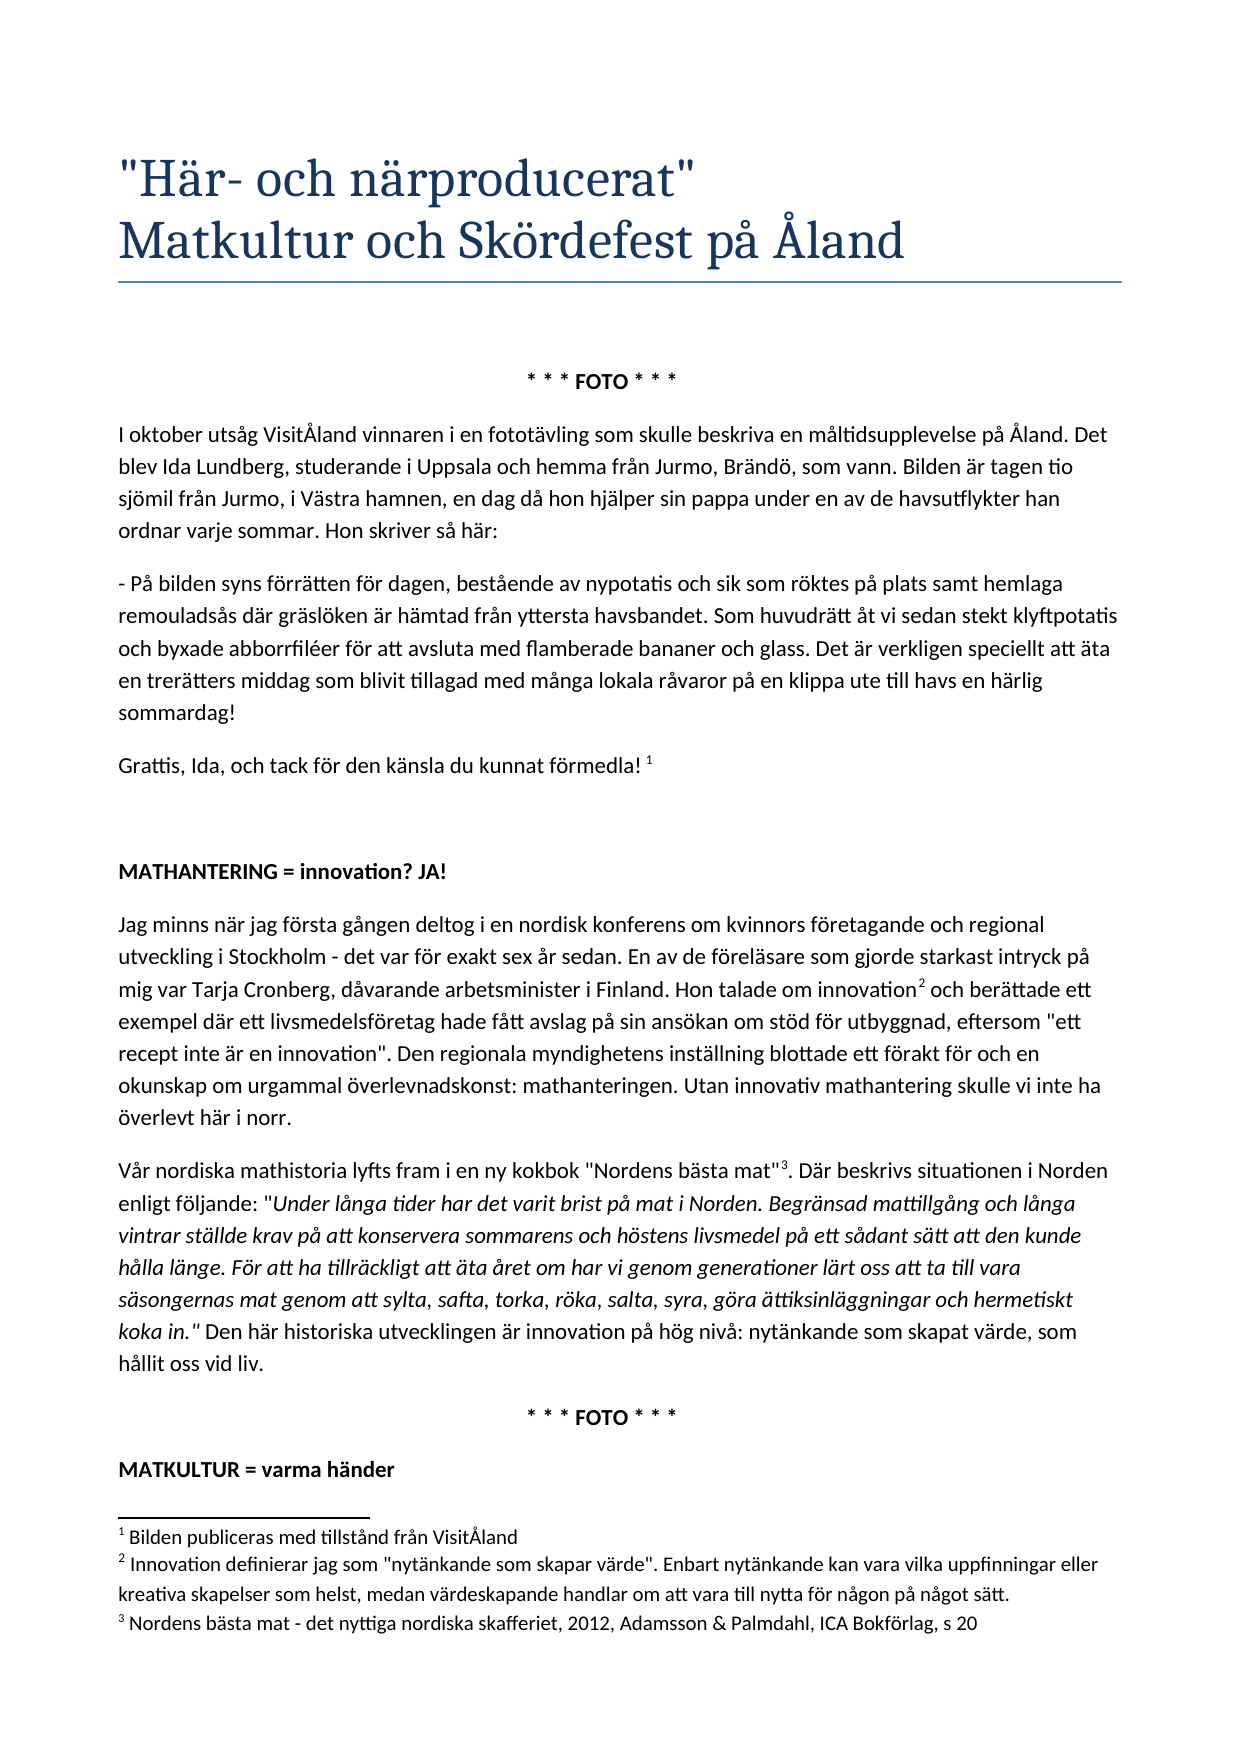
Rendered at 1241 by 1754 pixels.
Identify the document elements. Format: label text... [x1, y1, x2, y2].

text - På bilden syns förrätten för dagen, bestående av nypotatis och sik som röktes på plats samt hemlaga remouladsås där gräslöken är hämtad från yttersta havsbandet. Som huvudrätt åt vi sedan stekt klyftpotatis och byxade abborrfiléer för att avsluta med flamberade bananer och glass. Det är verkligen speciellt att äta en trerätters middag som blivit tillagad med många lokala råvaror på en klippa ute till havs en härlig sommardag! [118, 569, 1122, 726]
text MATKULTUR = varma händer [118, 1456, 1122, 1484]
text * * * FOTO * * * [118, 367, 1122, 395]
text Vår nordiska mathistoria lyfts fram i en ny kokbok "Nordens bästa mat". Där beskrivs situationen i Norden enligt följande: "Under långa tider har det varit brist på mat i Norden. Begränsad mattillgång och långa vintrar ställde krav på att konservera sommarens och höstens livsmedel på ett sådant sätt att den kunde hålla länge. För att ha tillräckligt att äta året om har vi genom generationer lärt oss att ta till vara säsongernas mat genom att sylta, safta, torka, röka, salta, syra, göra ättiksinläggningar och hermetiskt koka in." Den här historiska utvecklingen är innovation på hög nivå: nytänkande som skapat värde, som hållit oss vid liv. [118, 1156, 1122, 1378]
title "Här- och närproducerat" [118, 148, 1122, 210]
text I oktober utsåg VisitÅland vinnaren i en fototävling som skulle beskriva en måltidsupplevelse på Åland. Det blev Ida Lundberg, studerande i Uppsala och hemma från Jurmo, Brändö, som vann. Bilden är tagen tio sjömil från Jurmo, i Västra hamnen, en dag då hon hjälper sin pappa under en av de havsutflykter han ordnar varje sommar. Hon skriver så här: [118, 420, 1122, 544]
title Matkultur och Skördefest på Åland [118, 210, 1122, 281]
text Grattis, Ida, och tack för den känsla du kunnat förmedla! [118, 751, 1122, 779]
text * * * FOTO * * * [118, 1403, 1122, 1431]
text Jag minns när jag första gången deltog i en nordisk konferens om kvinnors företagande och regional utveckling i Stockholm - det var för exakt sex år sedan. En av de föreläsare som gjorde starkast intryck på mig var Tarja Cronberg, dåvarande arbetsminister i Finland. Hon talade om innovation och berättade ett exempel där ett livsmedelsföretag hade fått avslag på sin ansökan om stöd för utbyggnad, eftersom "ett recept inte är en innovation". Den regionala myndighetens inställning blottade ett förakt för och en okunskap om urgammal överlevnadskonst: mathanteringen. Utan innovativ mathantering skulle vi inte ha överlevt här i norr. [118, 910, 1122, 1131]
text MATHANTERING = innovation? JA! [118, 857, 1122, 885]
